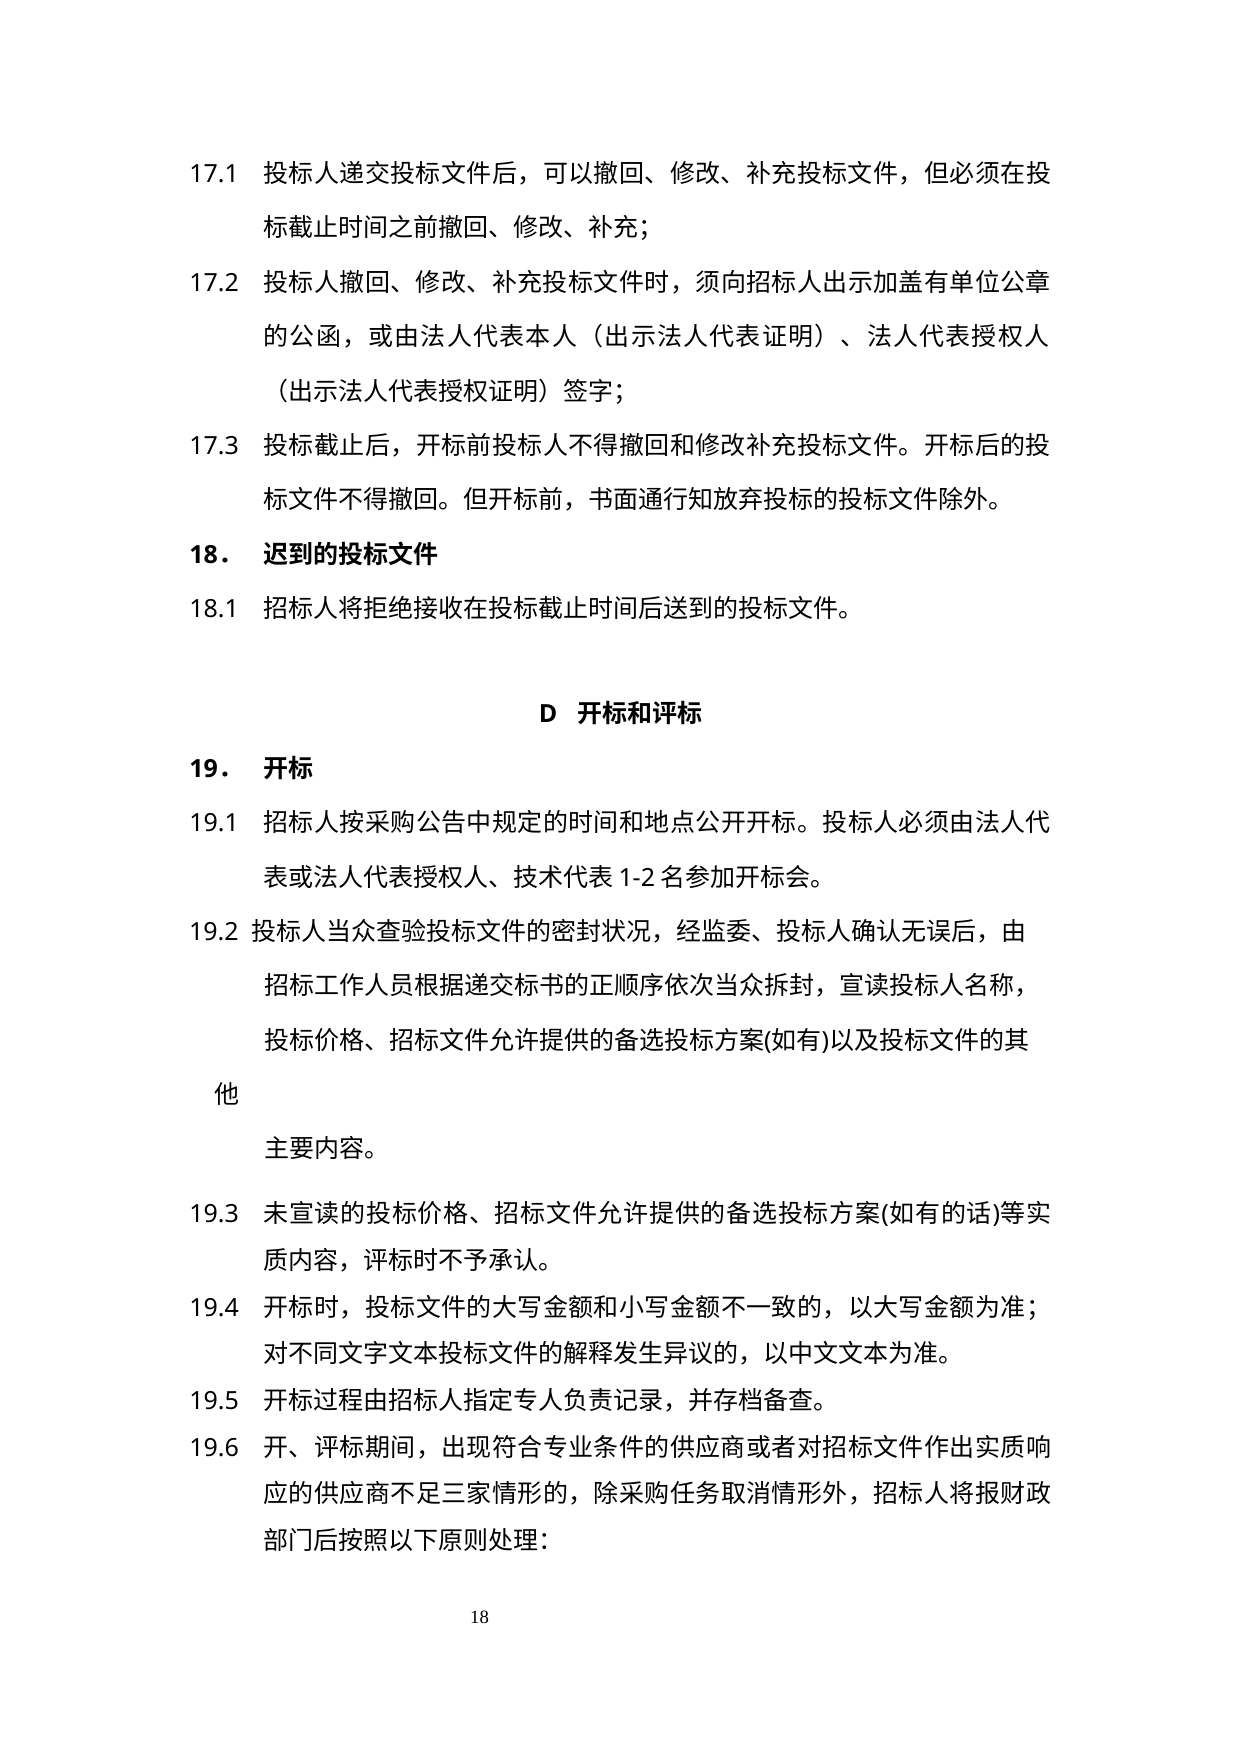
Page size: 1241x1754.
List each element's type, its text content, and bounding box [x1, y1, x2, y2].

text 投标价格、招标文件允许提供的备选投标方案(如有)以及投标文件的其他 [214, 1020, 1051, 1111]
text 19.4 开标时，投标文件的大写金额和小写金额不一致的，以大写金额为准；对不同文字文本投标文件的解释发生异议的，以中文文本为准。 [189, 1277, 1051, 1370]
text 19． 开标 [189, 748, 1051, 784]
text 19.3 未宣读的投标价格、招标文件允许提供的备选投标方案(如有的话)等实质内容，评标时不予承认。 [189, 1183, 1051, 1277]
text D 开标和评标 [189, 694, 1051, 730]
text 19.5 开标过程由招标人指定专人负责记录，并存档备查。 [189, 1370, 1051, 1417]
text 19.1 招标人按采购公告中规定的时间和地点公开开标。投标人必须由法人代表或法人代表授权人、技术代表1-2名参加开标会。 [189, 803, 1051, 893]
text 18.1 招标人将拒绝接收在投标截止时间后送到的投标文件。 [189, 588, 1051, 625]
text 18． 迟到的投标文件 [189, 534, 1051, 570]
text 19.6 开、评标期间，出现符合专业条件的供应商或者对招标文件作出实质响应的供应商不足三家情形的，除采购任务取消情形外，招标人将报财政部门后按照以下原则处理： [189, 1417, 1051, 1557]
text 17.2 投标人撤回、修改、补充投标文件时，须向招标人出示加盖有单位公章的公函，或由法人代表本人（出示法人代表证明）、法人代表授权人（出示法人代表授权证明）签字； [189, 262, 1051, 407]
text 17.1 投标人递交投标文件后，可以撤回、修改、补充投标文件，但必须在投标截止时间之前撤回、修改、补充； [189, 153, 1051, 244]
text 主要内容。 [214, 1129, 1051, 1165]
text 19.2 投标人当众查验投标文件的密封状况，经监委、投标人确认无误后，由 [189, 911, 1051, 948]
text 招标工作人员根据递交标书的正顺序依次当众拆封，宣读投标人名称， [214, 966, 1051, 1002]
text 17.3 投标截止后，开标前投标人不得撤回和修改补充投标文件。开标后的投标文件不得撤回。但开标前，书面通行知放弃投标的投标文件除外。 [189, 425, 1051, 516]
